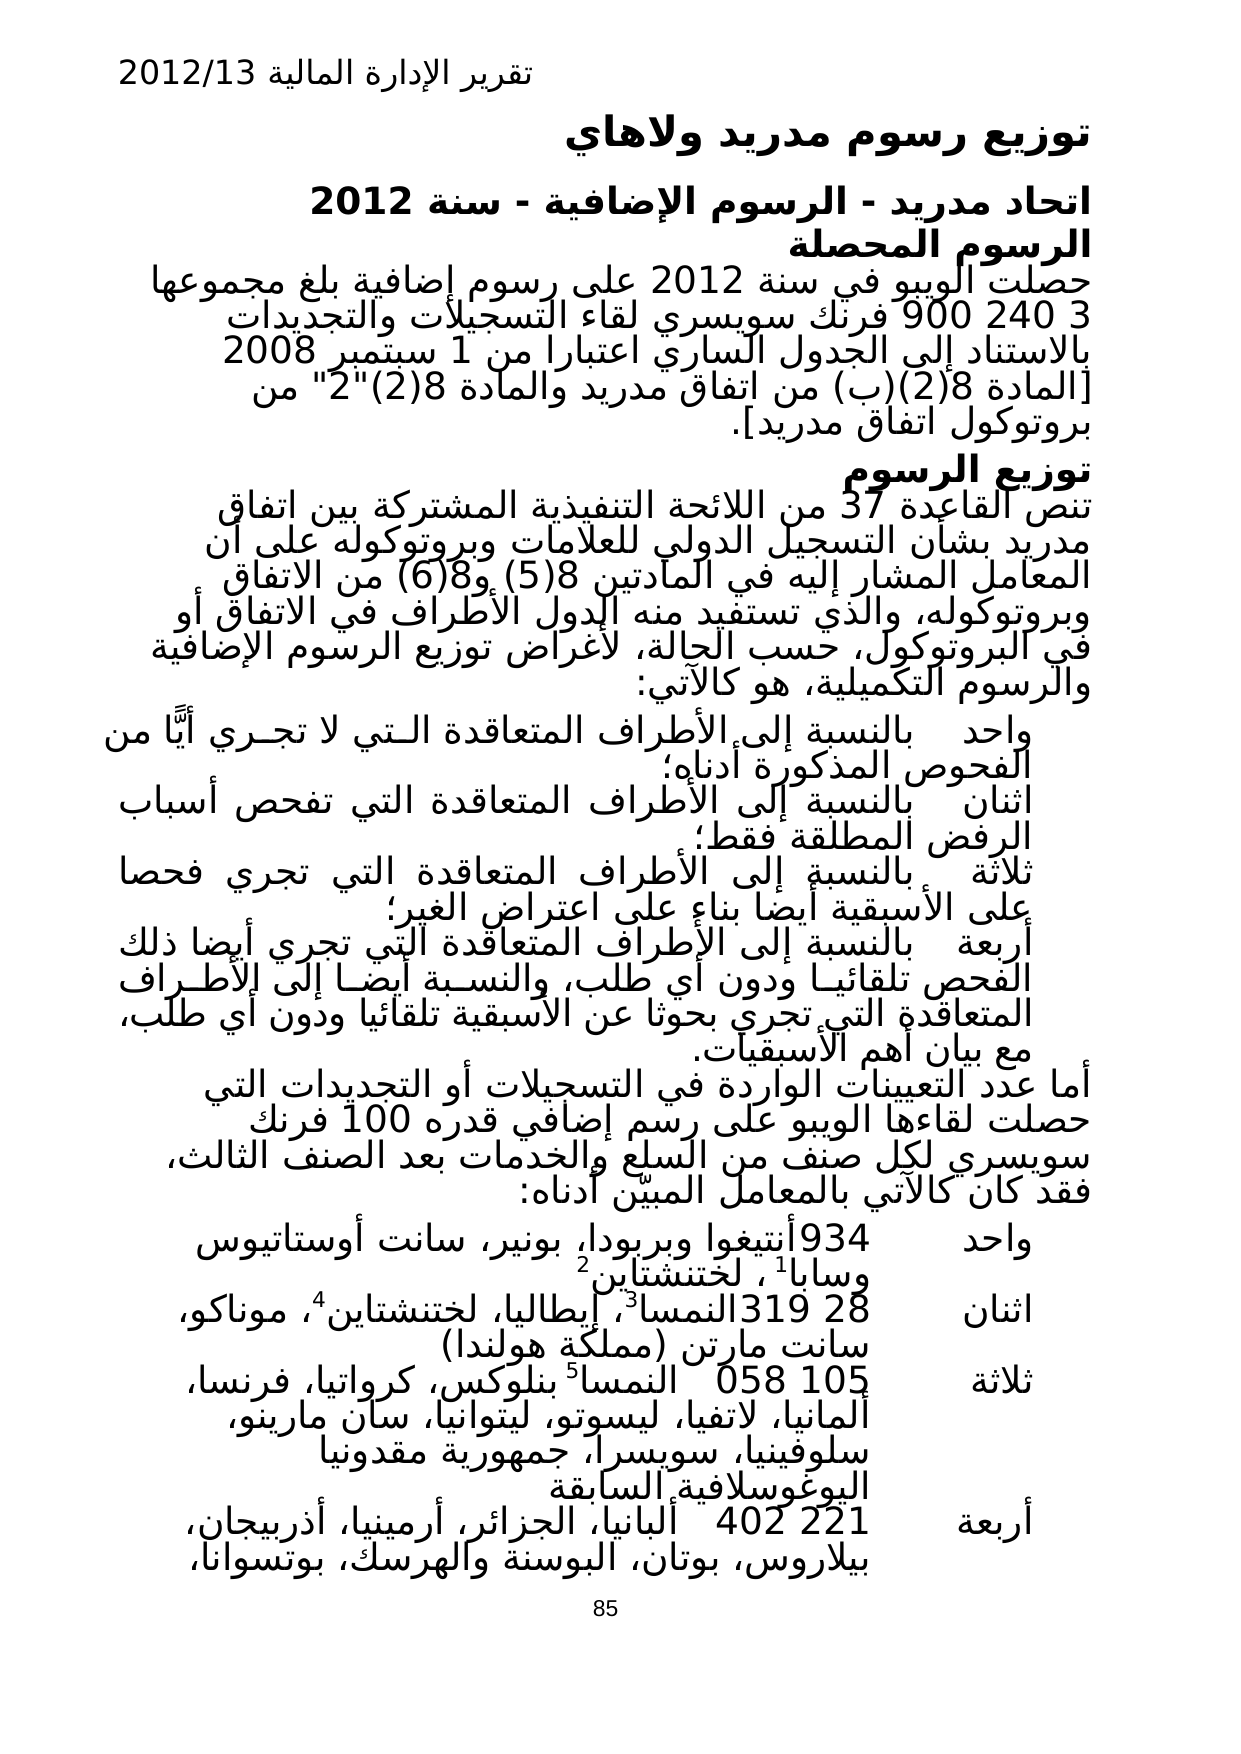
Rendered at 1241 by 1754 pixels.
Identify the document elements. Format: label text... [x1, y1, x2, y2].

subtitle اتحاد مدريد - الرسوم الإضافية - سنة 2012 [118, 179, 1092, 223]
text الرسوم المحصلة [1053, 229, 1092, 265]
text ثلاثة بالنسبة إلى الأطراف المتعاقدة التي تجري فحصا على الأسبقية أيضا بناء على اعتراض الغير؛ [118, 856, 1033, 927]
text واحد 934 أنتيغوا وبربودا، بونير، سانت أوستاتيوس وسابا1 ، لختنشتاين2 [118, 1223, 1033, 1294]
text أما عدد التعيينات الواردة في التسجيلات أو التجديدات التي حصلت لقاءها الويبو على رسم إضافي قدره 100 فرنك سويسري لكل صنف من السلع والخدمات بعد الصنف الثالث، فقد كان كالآتي بالمعامل المبيّن أدناه: [118, 1069, 1092, 1211]
text حصلت الويبو في سنة 2012 على رسوم إضافية بلغ مجموعها 900 240 3 فرنك سويسري لقاء التسجيلات والتجديدات بالاستناد إلى الجدول الساري اعتبارا من 1 سبتمبر 2008 [المادة 8(2)(ب) من اتفاق مدريد والمادة 8(2)"2" من بروتوكول اتفاق مدريد]. [118, 265, 1092, 442]
text الرسوم المحصلة [118, 229, 1069, 265]
text اثنان بالنسبة إلى الأطراف المتعاقدة التي تفحص أسباب الرفض المطلقة فقط؛ [118, 786, 1033, 856]
text واحد بالنسبة إلى الأطراف المتعاقدة التي لا تجري أيًّا من الفحوص المذكورة أدناه؛ [118, 715, 1033, 786]
text ثلاثة 058 105 النمسا5 بنلوكس، كرواتيا، فرنسا، ألمانيا، لاتفيا، ليسوتو، ليتوانيا، سان مارينو، سلوفينيا، سويسرا، جمهورية مقدونيا اليوغوسلافية السابقة [118, 1365, 1033, 1506]
text أربعة بالنسبة إلى الأطراف المتعاقدة التي تجري أيضا ذلك الفحص تلقائيا ودون أي طلب، والنسبة أيضا إلى الأطراف المتعاقدة التي تجري بحوثا عن الأسبقية تلقائيا ودون أي طلب، مع بيان أهم الأسبقيات. [118, 927, 1033, 1069]
text تنص القاعدة 37 من اللائحة التنفيذية المشتركة بين اتفاق مدريد بشأن التسجيل الدولي للعلامات وبروتوكوله على أن المعامل المشار إليه في المادتين 8(5) و8(6) من الاتفاق وبروتوكوله، والذي تستفيد منه الدول الأطراف في الاتفاق أو في البروتوكول، حسب الحالة، لأغراض توزيع الرسوم الإضافية والرسوم التكميلية، هو كالآتي: [118, 490, 1092, 702]
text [118, 1506, 1033, 1577]
text اثنان 319 28 النمسا3، إيطاليا، لختنشتاين4، موناكو، سانت مارتن (مملكة هولندا) [118, 1294, 1033, 1365]
subtitle ‏توزيع رسوم مدريد ولاهاي [118, 113, 1092, 154]
text توزيع الرسوم [941, 454, 1092, 490]
text توزيع الرسوم [118, 454, 957, 490]
